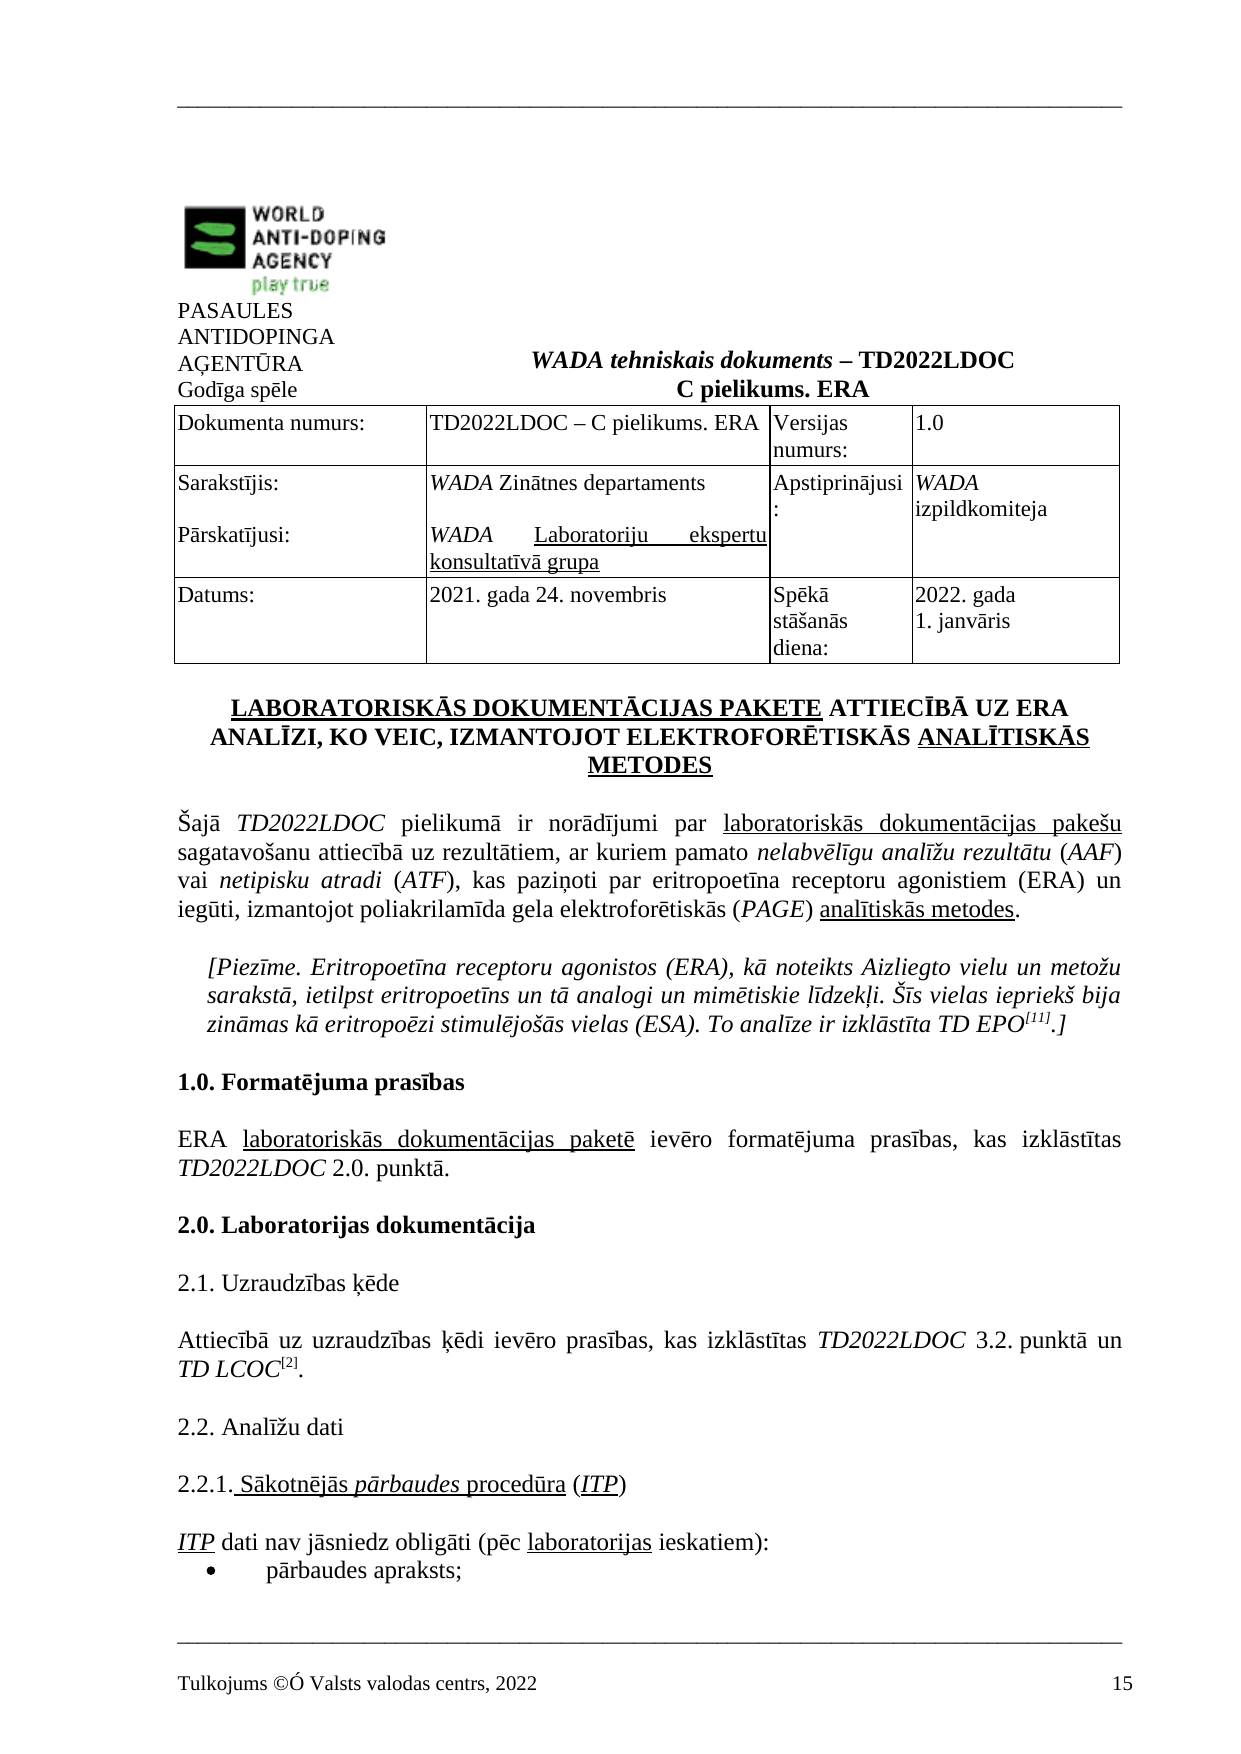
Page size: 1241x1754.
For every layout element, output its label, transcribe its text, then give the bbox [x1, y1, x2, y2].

table_cell Sarakstījis: Pārskatījusi: [175, 466, 426, 577]
table_cell WADA izpildkomiteja [913, 466, 1119, 577]
text ITP dati nav jāsniedz obligāti (pēc laboratorijas ieskatiem): [177, 1527, 1122, 1555]
table_cell Versijas numurs: [771, 406, 912, 465]
text Attiecībā uz uzraudzības ķēdi ievēro prasības, kas izklāstītas TD2022LDOC 3.2. punktā un TD LCOC[2]. [177, 1325, 1122, 1383]
subtitle 1.0. Formatējuma prasības [177, 1067, 1122, 1095]
table_header WADA tehniskais dokuments – TD2022LDOC C pielikums. ERA [426, 189, 1119, 405]
table_cell WADA Zinātnes departaments WADA Laboratoriju ekspertu konsultatīvā grupa [427, 466, 769, 577]
table_header PASAULES ANTIDOPINGA AĢENTŪRA Godīga spēle [174, 189, 426, 405]
subtitle 2.1. Uzraudzības ķēde [177, 1268, 1122, 1297]
text ERA laboratoriskās dokumentācijas paketē ievēro formatējuma prasības, kas izklāstītas TD2022LDOC 2.0. punktā. [177, 1124, 1122, 1182]
text [Piezīme. Eritropoetīna receptoru agonistos (ERA), kā noteikts Aizliegto vielu un metožu sarakstā, ietilpst eritropoetīns un tā analogi un mimētiskie līdzekļi. Šīs vielas iepriekš bija zināmas kā eritropoēzi stimulējošās vielas (ESA). To analīze ir izklāstīta TD EPO[11].] [207, 952, 1122, 1038]
subtitle 2.0. Laboratorijas dokumentācija [177, 1210, 1122, 1239]
table_cell Datums: [175, 578, 426, 663]
picture [177, 192, 393, 297]
table_cell 2022. gada 1. janvāris [913, 578, 1119, 663]
table_cell Apstiprinājusi: [771, 466, 912, 577]
text Šajā TD2022LDOC pielikumā ir norādījumi par laboratoriskās dokumentācijas pakešu sagatavošanu attiecībā uz rezultātiem, ar kuriem pamato nelabvēlīgu analīžu rezultātu (AAF) vai netipisku atradi (ATF), kas paziņoti par eritropoetīna receptoru agonistiem (ERA) un iegūti, izmantojot poliakrilamīda gela elektroforētiskās (PAGE) analītiskās metodes. [177, 808, 1122, 923]
subtitle LABORATORISKĀS DOKUMENTĀCIJAS PAKETE ATTIECĪBĀ UZ ERA ANALĪZI, KO VEIC, IZMANTOJOT ELEKTROFORĒTISKĀS ANALĪTISKĀS METODES [177, 693, 1122, 779]
list pārbaudes apraksts; [207, 1555, 1122, 1584]
subtitle 2.2. Analīžu dati [177, 1412, 1122, 1440]
table_cell TD2022LDOC – C pielikums. ERA [427, 406, 769, 465]
text 2.2.1. Sākotnējās pārbaudes procedūra (ITP) [177, 1469, 1122, 1498]
table_cell 1.0 [913, 406, 1119, 465]
table_cell Dokumenta numurs: [175, 406, 426, 465]
table_cell Spēkā stāšanās diena: [771, 578, 912, 663]
table_cell 2021. gada 24. novembris [427, 578, 769, 663]
